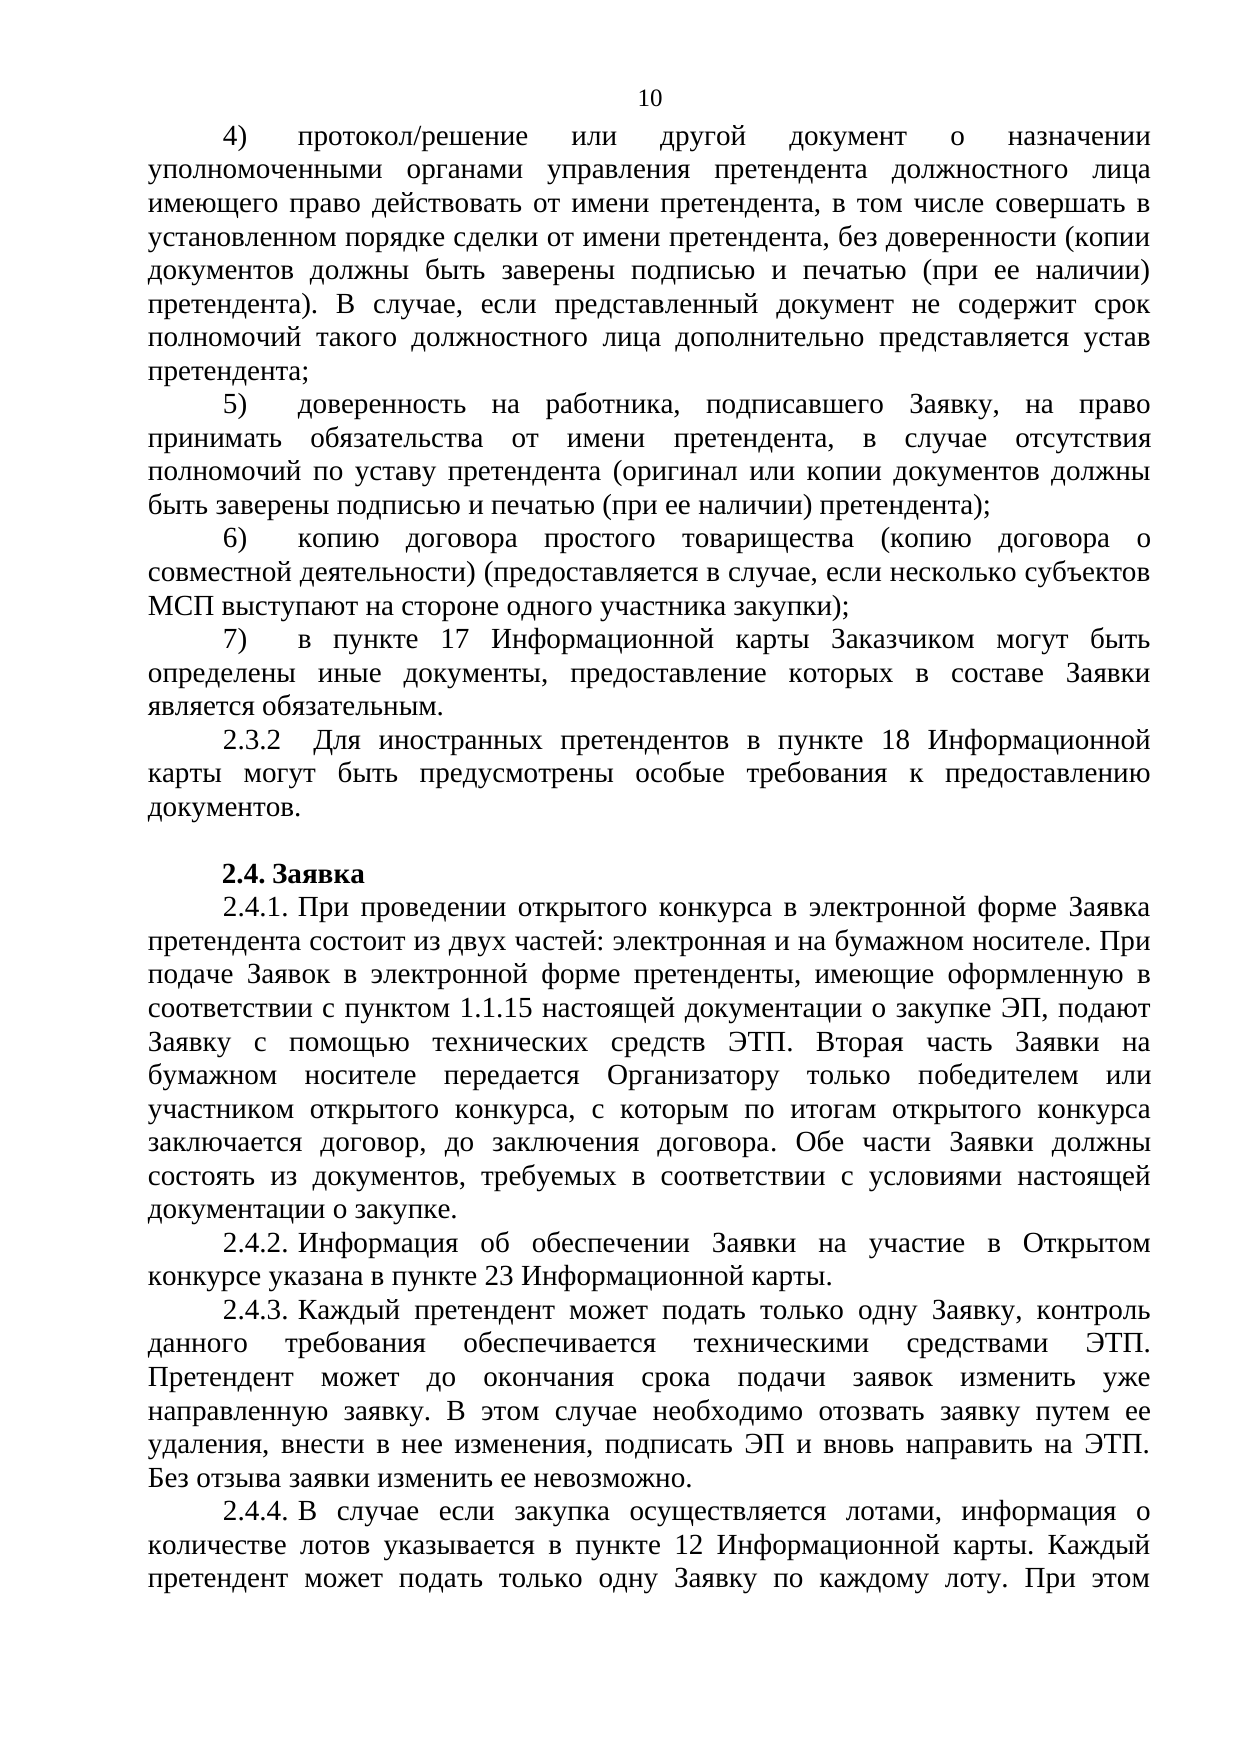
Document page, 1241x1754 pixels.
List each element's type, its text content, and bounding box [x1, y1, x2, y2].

list протокол/решение или другой документ о назначении уполномоченными органами управления претендента должностного лица имеющего право действовать от имени претендента, в том числе совершать в установленном порядке сделки от имени претендента, без доверенности (копии документов должны быть заверены подписью и печатью (при ее наличии) претендента). В случае, если представленный документ не содержит срок полномочий такого должностного лица дополнительно представляется устав претендента; [148, 118, 1152, 386]
list доверенность на работника, подписавшего Заявку, на право принимать обязательства от имени претендента, в случае отсутствия полномочий по уставу претендента (оригинал или копии документов должны быть заверены подписью и печатью (при ее наличии) претендента); [148, 386, 1152, 521]
list в пункте 17 Информационной карты Заказчиком могут быть определены иные документы, предоставление которых в составе Заявки является обязательным. [148, 621, 1152, 722]
list Каждый претендент может подать только одну Заявку, контроль данного требования обеспечивается техническими средствами ЭТП. Претендент может до окончания срока подачи заявок изменить уже направленную заявку. В этом случае необходимо отозвать заявку путем ее удаления, внести в нее изменения, подписать ЭП и вновь направить на ЭТП. Без отзыва заявки изменить ее невозможно. [148, 1292, 1152, 1493]
list копию договора простого товарищества (копию договора о совместной деятельности) (предоставляется в случае, если несколько субъектов МСП выступают на стороне одного участника закупки); [148, 521, 1152, 621]
list При проведении открытого конкурса в электронной форме Заявка претендента состоит из двух частей: электронная и на бумажном носителе. При подаче Заявок в электронной форме претенденты, имеющие оформленную в соответствии с пунктом 1.1.15 настоящей документации о закупке ЭП, подают Заявку с помощью технических средств ЭТП. Вторая часть Заявки на бумажном носителе передается Организатору только победителем или участником открытого конкурса, с которым по итогам открытого конкурса заключается договор, до заключения договора. Обе части Заявки должны состоять из документов, требуемых в соответствии с условиями настоящей документации о закупке. [148, 889, 1152, 1225]
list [148, 1493, 1152, 1594]
subtitle Заявка [148, 856, 1152, 889]
list Информация об обеспечении Заявки на участие в Открытом конкурсе указана в пункте 23 Информационной карты. [148, 1225, 1152, 1292]
list Для иностранных претендентов в пункте 18 Информационной карты могут быть предусмотрены особые требования к предоставлению документов. [148, 722, 1152, 822]
